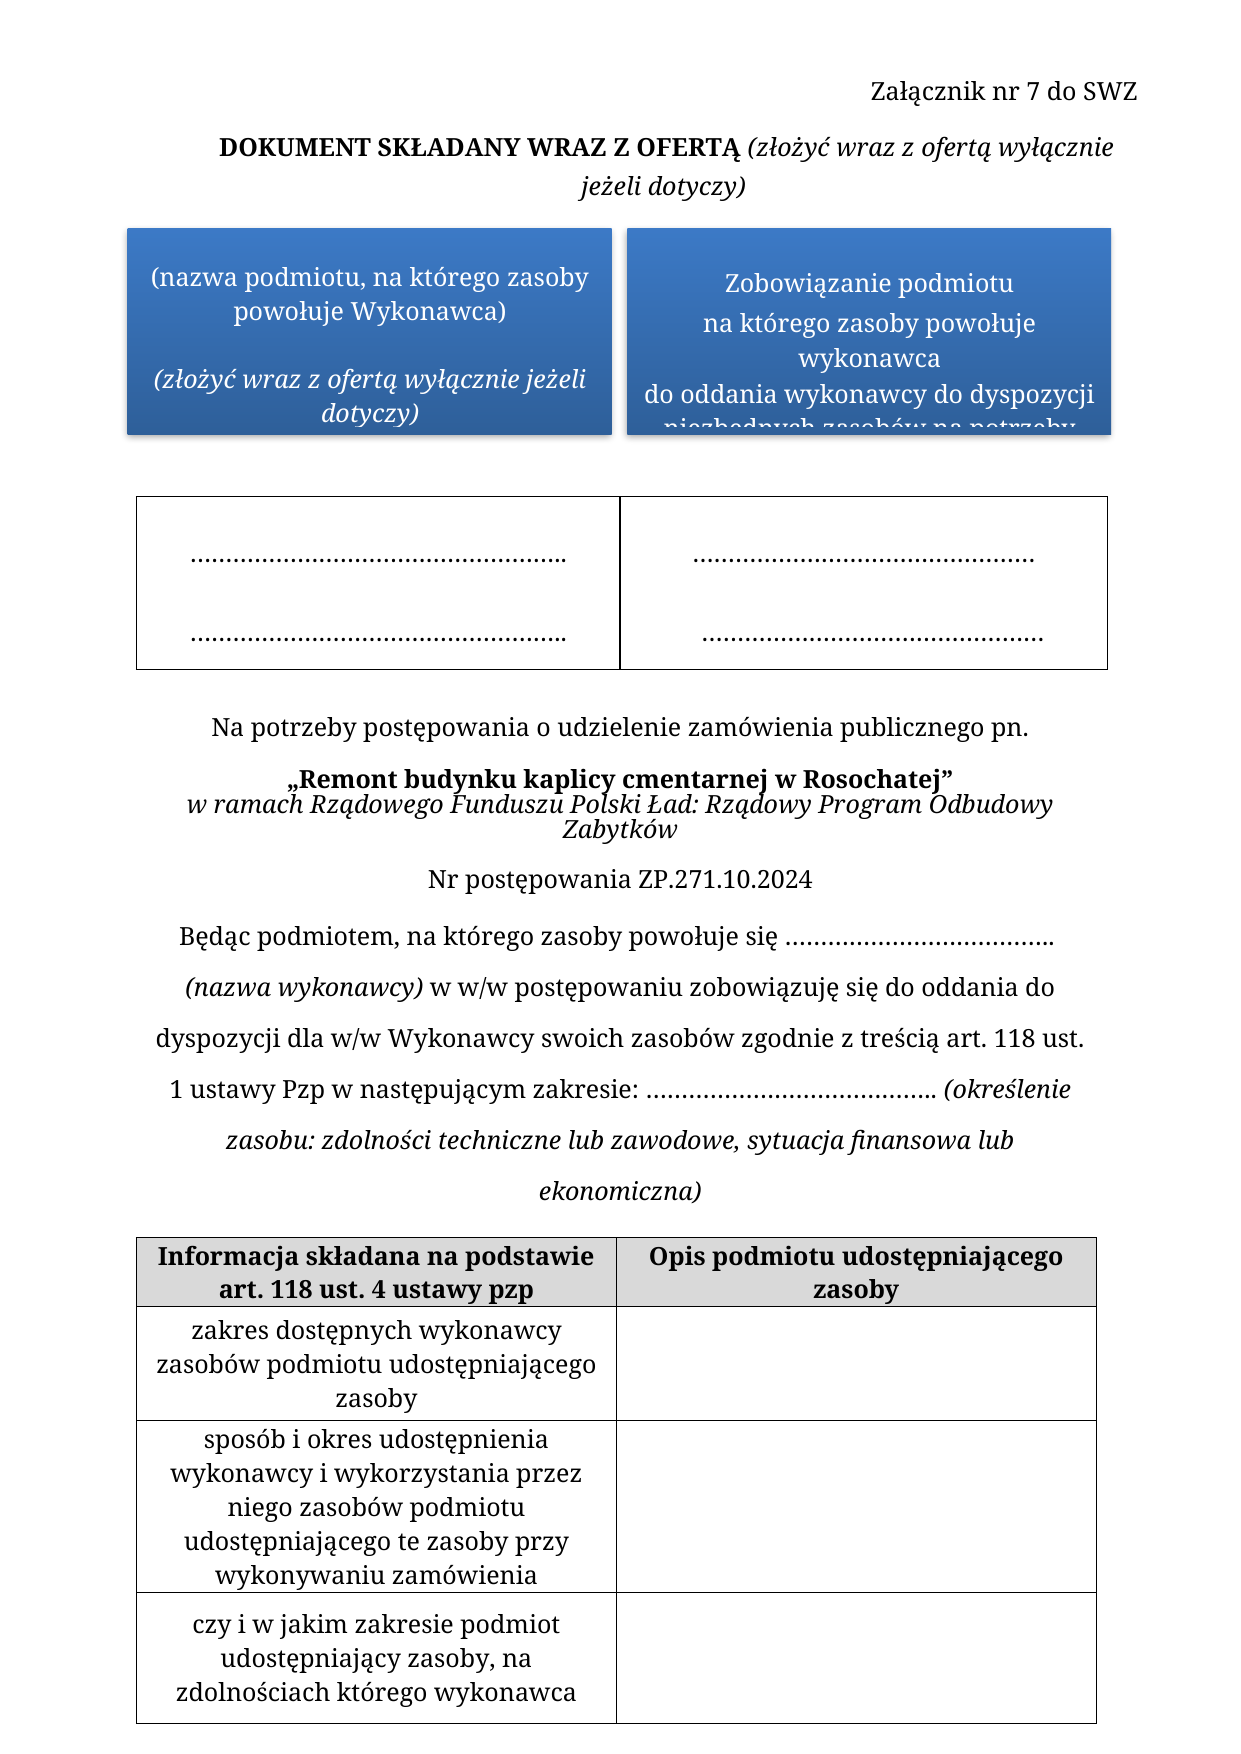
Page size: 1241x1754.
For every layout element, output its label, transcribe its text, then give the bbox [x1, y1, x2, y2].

table_cell [617, 1307, 1096, 1420]
table_cell [617, 1421, 1096, 1592]
table_cell sposób i okres udostępnienia wykonawcy i wykorzystania przez niego zasobów podmiotu udostępniającego te zasoby przy wykonywaniu zamówienia [137, 1421, 616, 1592]
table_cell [137, 1593, 616, 1723]
table_cell zakres dostępnych wykonawcy zasobów podmiotu udostępniającego zasoby [137, 1307, 616, 1420]
table_header Informacja składana na podstawie art. 118 ust. 4 ustawy pzp [137, 1238, 616, 1306]
table_cell [617, 1593, 1096, 1723]
text Nr postępowania ZP.271.10.2024 [148, 868, 1093, 893]
table_header …………………………………………….. …………………………………………….. [137, 497, 619, 669]
text Będąc podmiotem, na którego zasoby powołuje się ……………………………….. (nazwa wykonawcy) w w/w postępowaniu zobowiązuję się do oddania do dyspozycji dla w/w Wykonawcy swoich zasobów zgodnie z treścią art. 118 ust. 1 ustawy Pzp w następującym zakresie: ………………………………….. (określenie zasobu: zdolności techniczne lub zawodowe, sytuacja finansowa lub ekonomiczna) [148, 918, 1093, 1208]
text Na potrzeby postępowania o udzielenie zamówienia publicznego pn. [148, 709, 1093, 743]
text Załącznik nr 7 do SWZ [189, 74, 1138, 108]
text DOKUMENT SKŁADANY WRAZ Z OFERTĄ (złożyć wraz z ofertą wyłącznie jeżeli dotyczy) [189, 130, 1138, 203]
text „Remont budynku kaplicy cmentarnej w Rosochatej” [148, 743, 1093, 793]
text w ramach Rządowego Funduszu Polski Ład: Rządowy Program Odbudowy Zabytków [148, 793, 1093, 843]
table_header ………………………………………… ………………………………………… [621, 497, 1107, 669]
table_header Opis podmiotu udostępniającego zasoby [617, 1238, 1096, 1306]
